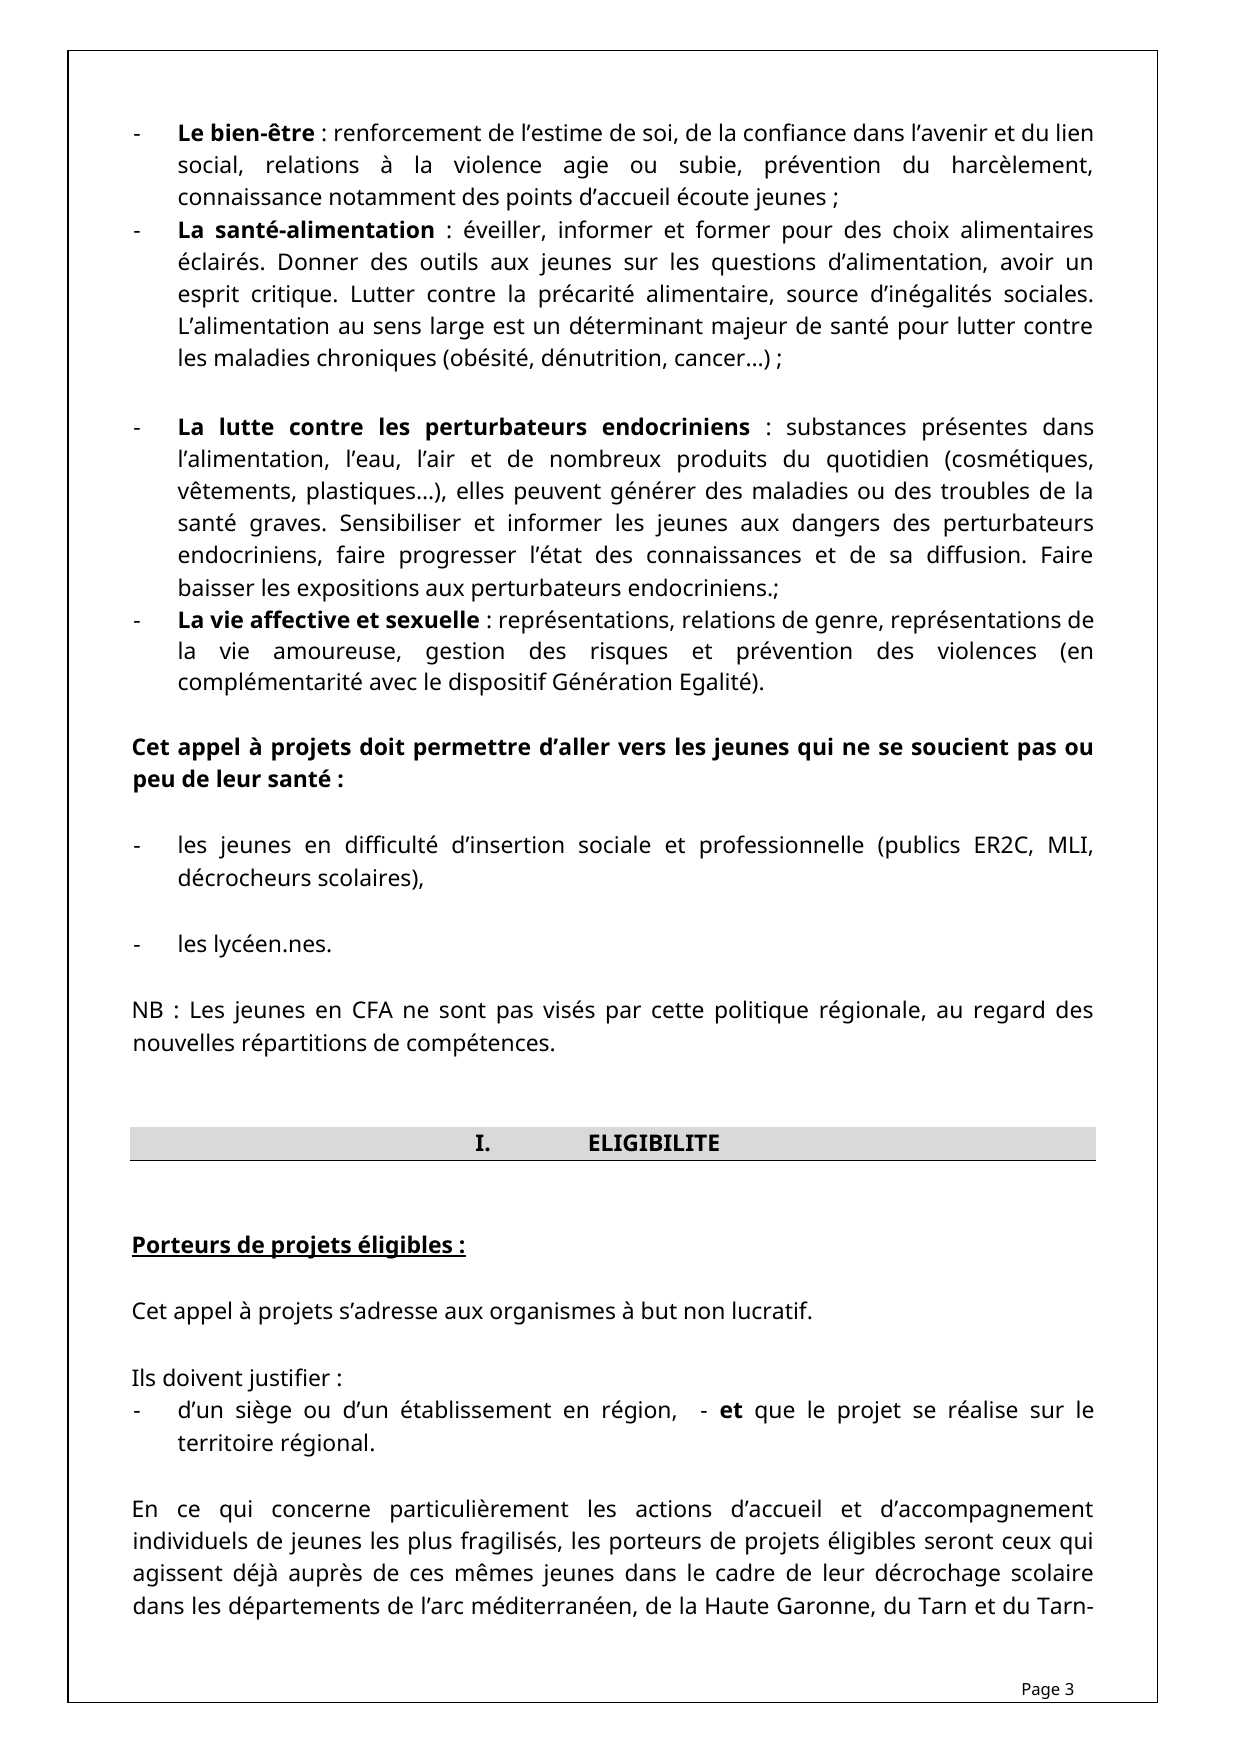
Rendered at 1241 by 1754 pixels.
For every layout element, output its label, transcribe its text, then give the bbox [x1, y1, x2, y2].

text Ils doivent justifier : [131, 1362, 1095, 1393]
list La lutte contre les perturbateurs endocriniens : substances présentes dans l’alimentation, l’eau, l’air et de nombreux produits du quotidien (cosmétiques, vêtements, plastiques…), elles peuvent générer des maladies ou des troubles de la santé graves. Sensibiliser et informer les jeunes aux dangers des perturbateurs endocriniens, faire progresser l’état des connaissances et de sa diffusion. Faire baisser les expositions aux perturbateurs endocriniens.; [133, 411, 1095, 603]
text Cet appel à projets doit permettre d’aller vers les jeunes qui ne se soucient pas ou peu de leur santé : [131, 731, 1095, 794]
table_header ELIGIBILITE [588, 1127, 1096, 1160]
list les jeunes en difficulté d’insertion sociale et professionnelle (publics ER2C, MLI, décrocheurs scolaires), [133, 829, 1095, 893]
text Porteurs de projets éligibles : [131, 1229, 1153, 1260]
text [131, 1493, 1095, 1621]
table_header I. [130, 1127, 588, 1160]
list les lycéen.nes. [133, 928, 1095, 959]
text Cet appel à projets s’adresse aux organismes à but non lucratif. [131, 1295, 1095, 1326]
list d’un siège ou d’un établissement en région, - et que le projet se réalise sur le territoire régional. [133, 1394, 1095, 1458]
list La vie affective et sexuelle : représentations, relations de genre, représentations de la vie amoureuse, gestion des risques et prévention des violences (en complémentarité avec le dispositif Génération Egalité). [133, 604, 1095, 697]
text NB : Les jeunes en CFA ne sont pas visés par cette politique régionale, au regard des nouvelles répartitions de compétences. [131, 994, 1095, 1058]
list Le bien-être : renforcement de l’estime de soi, de la confiance dans l’avenir et du lien social, relations à la violence agie ou subie, prévention du harcèlement, connaissance notamment des points d’accueil écoute jeunes ; [133, 116, 1095, 212]
list La santé-alimentation : éveiller, informer et former pour des choix alimentaires éclairés. Donner des outils aux jeunes sur les questions d’alimentation, avoir un esprit critique. Lutter contre la précarité alimentaire, source d’inégalités sociales. L’alimentation au sens large est un déterminant majeur de santé pour lutter contre les maladies chroniques (obésité, dénutrition, cancer…) ; [133, 213, 1095, 373]
